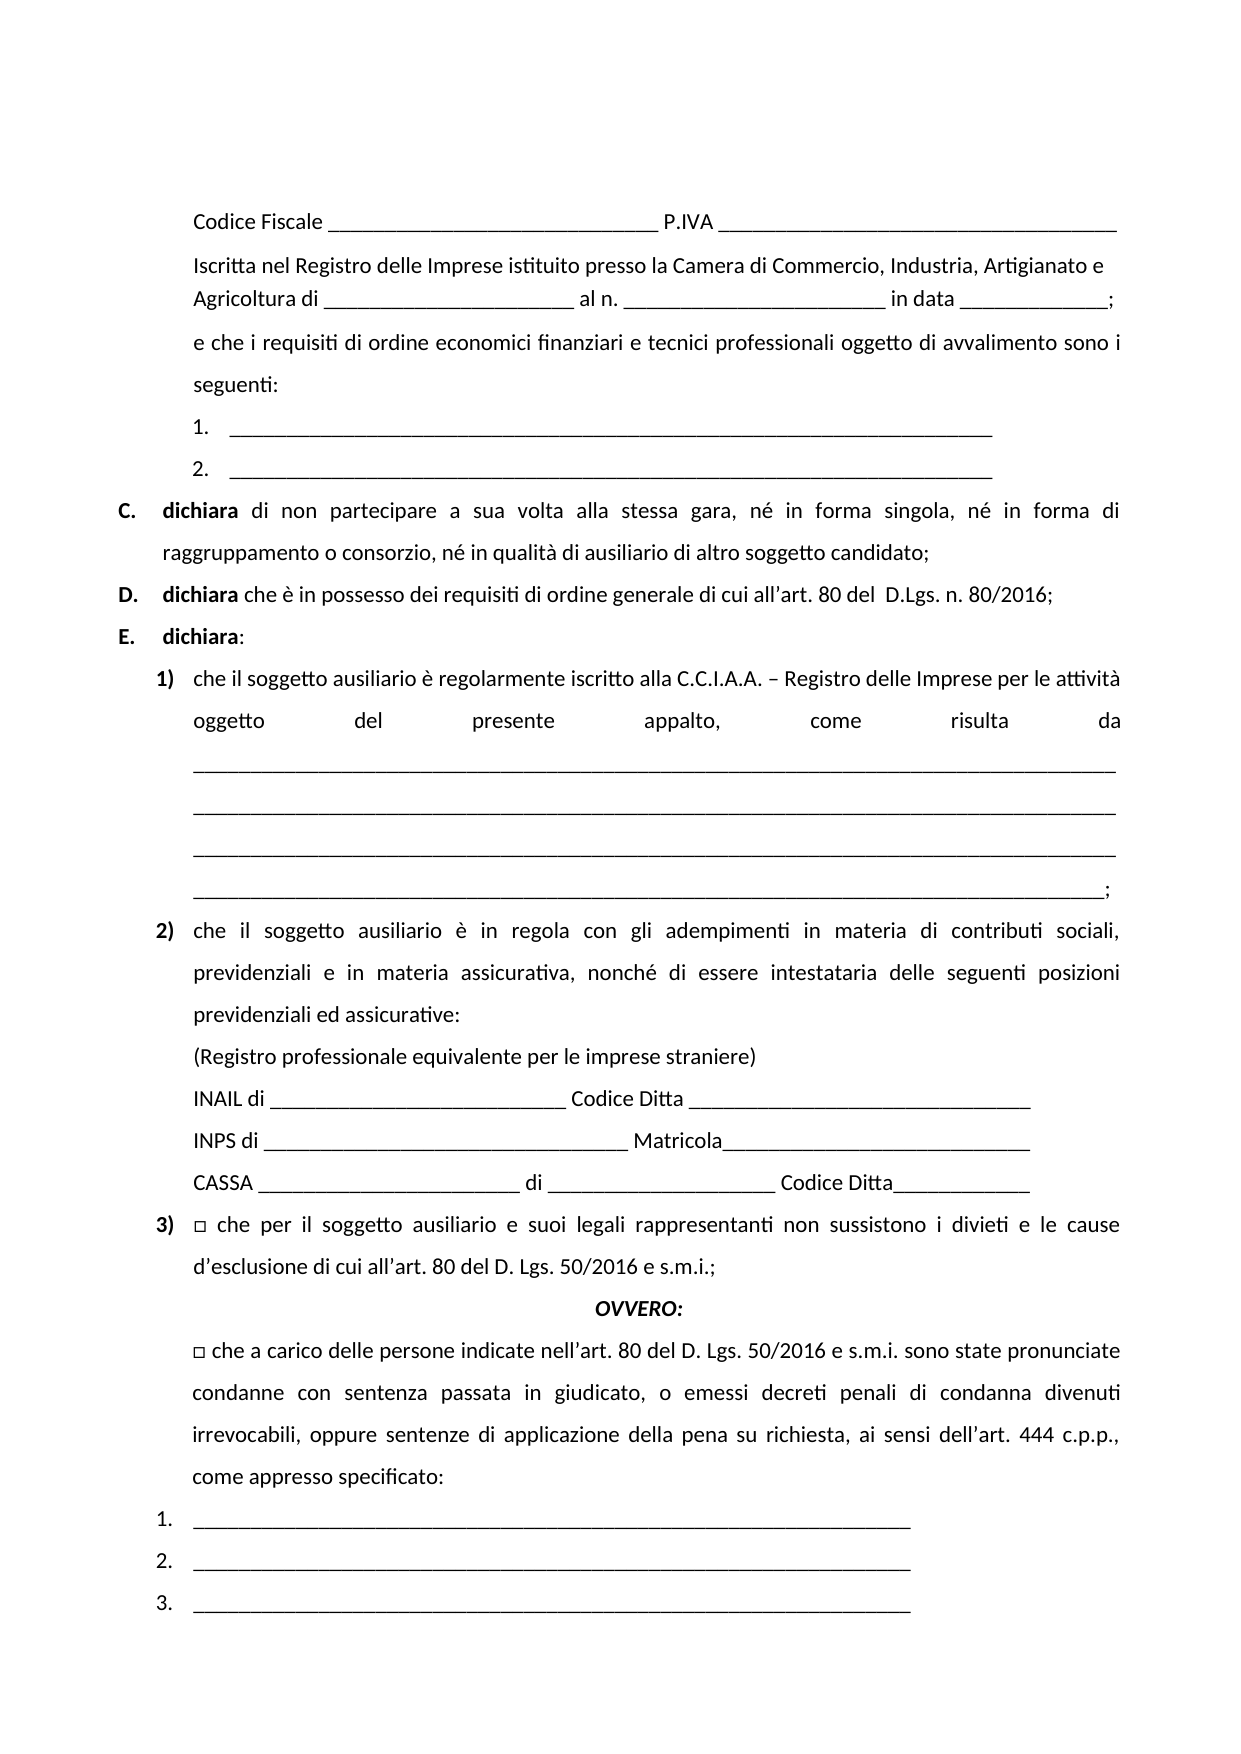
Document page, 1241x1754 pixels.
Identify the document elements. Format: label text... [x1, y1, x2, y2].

list dichiara che è in possesso dei requisiti di ordine generale di cui all’art. 80 del D.Lgs. n. 80/2016; [118, 580, 1122, 608]
list che il soggetto ausiliario è regolarmente iscritto alla C.C.I.A.A. – Registro delle Imprese per le attività oggetto del presente appalto, come risulta da ___________________________________________________________________________________________________________________________________________________________________________________________________________________________________________________________________________________________________________________________________; [156, 664, 1122, 902]
text Iscritta nel Registro delle Imprese istituito presso la Camera di Commercio, Industria, Artigianato e Agricoltura di ______________________ al n. _______________________ in data _____________; [193, 251, 1122, 312]
text □ che a carico delle persone indicate nell’art. 80 del D. Lgs. 50/2016 e s.m.i. sono state pronunciate condanne con sentenza passata in giudicato, o emessi decreti penali di condanna divenuti irrevocabili, oppure sentenze di applicazione della pena su richiesta, ai sensi dell’art. 444 c.p.p., come appresso specificato: [192, 1336, 1122, 1490]
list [156, 1546, 1122, 1574]
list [156, 1588, 1122, 1616]
list □ che per il soggetto ausiliario e suoi legali rappresentanti non sussistono i divieti e le cause d’esclusione di cui all’art. 80 del D. Lgs. 50/2016 e s.m.i.; [156, 1210, 1122, 1280]
list dichiara: [118, 622, 1122, 650]
list e che i requisiti di ordine economici finanziari e tecnici professionali oggetto di avvalimento sono i seguenti: [193, 328, 1122, 398]
text OVVERO: [156, 1294, 1122, 1322]
list INAIL di __________________________ Codice Ditta ______________________________ [193, 1084, 1122, 1112]
list ___________________________________________________________________ [192, 454, 1122, 482]
list ___________________________________________________________________ [192, 412, 1122, 440]
list CASSA _______________________ di ____________________ Codice Ditta____________ [193, 1168, 1122, 1196]
list INPS di ________________________________ Matricola___________________________ [193, 1126, 1122, 1154]
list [156, 1504, 1122, 1532]
list dichiara di non partecipare a sua volta alla stessa gara, né in forma singola, né in forma di raggruppamento o consorzio, né in qualità di ausiliario di altro soggetto candidato; [118, 496, 1122, 566]
list che il soggetto ausiliario è in regola con gli adempimenti in materia di contributi sociali, previdenziali e in materia assicurativa, nonché di essere intestataria delle seguenti posizioni previdenziali ed assicurative: [156, 916, 1122, 1028]
text Codice Fiscale _____________________________ P.IVA ___________________________________ [193, 207, 1122, 235]
list (Registro professionale equivalente per le imprese straniere) [193, 1042, 1122, 1070]
